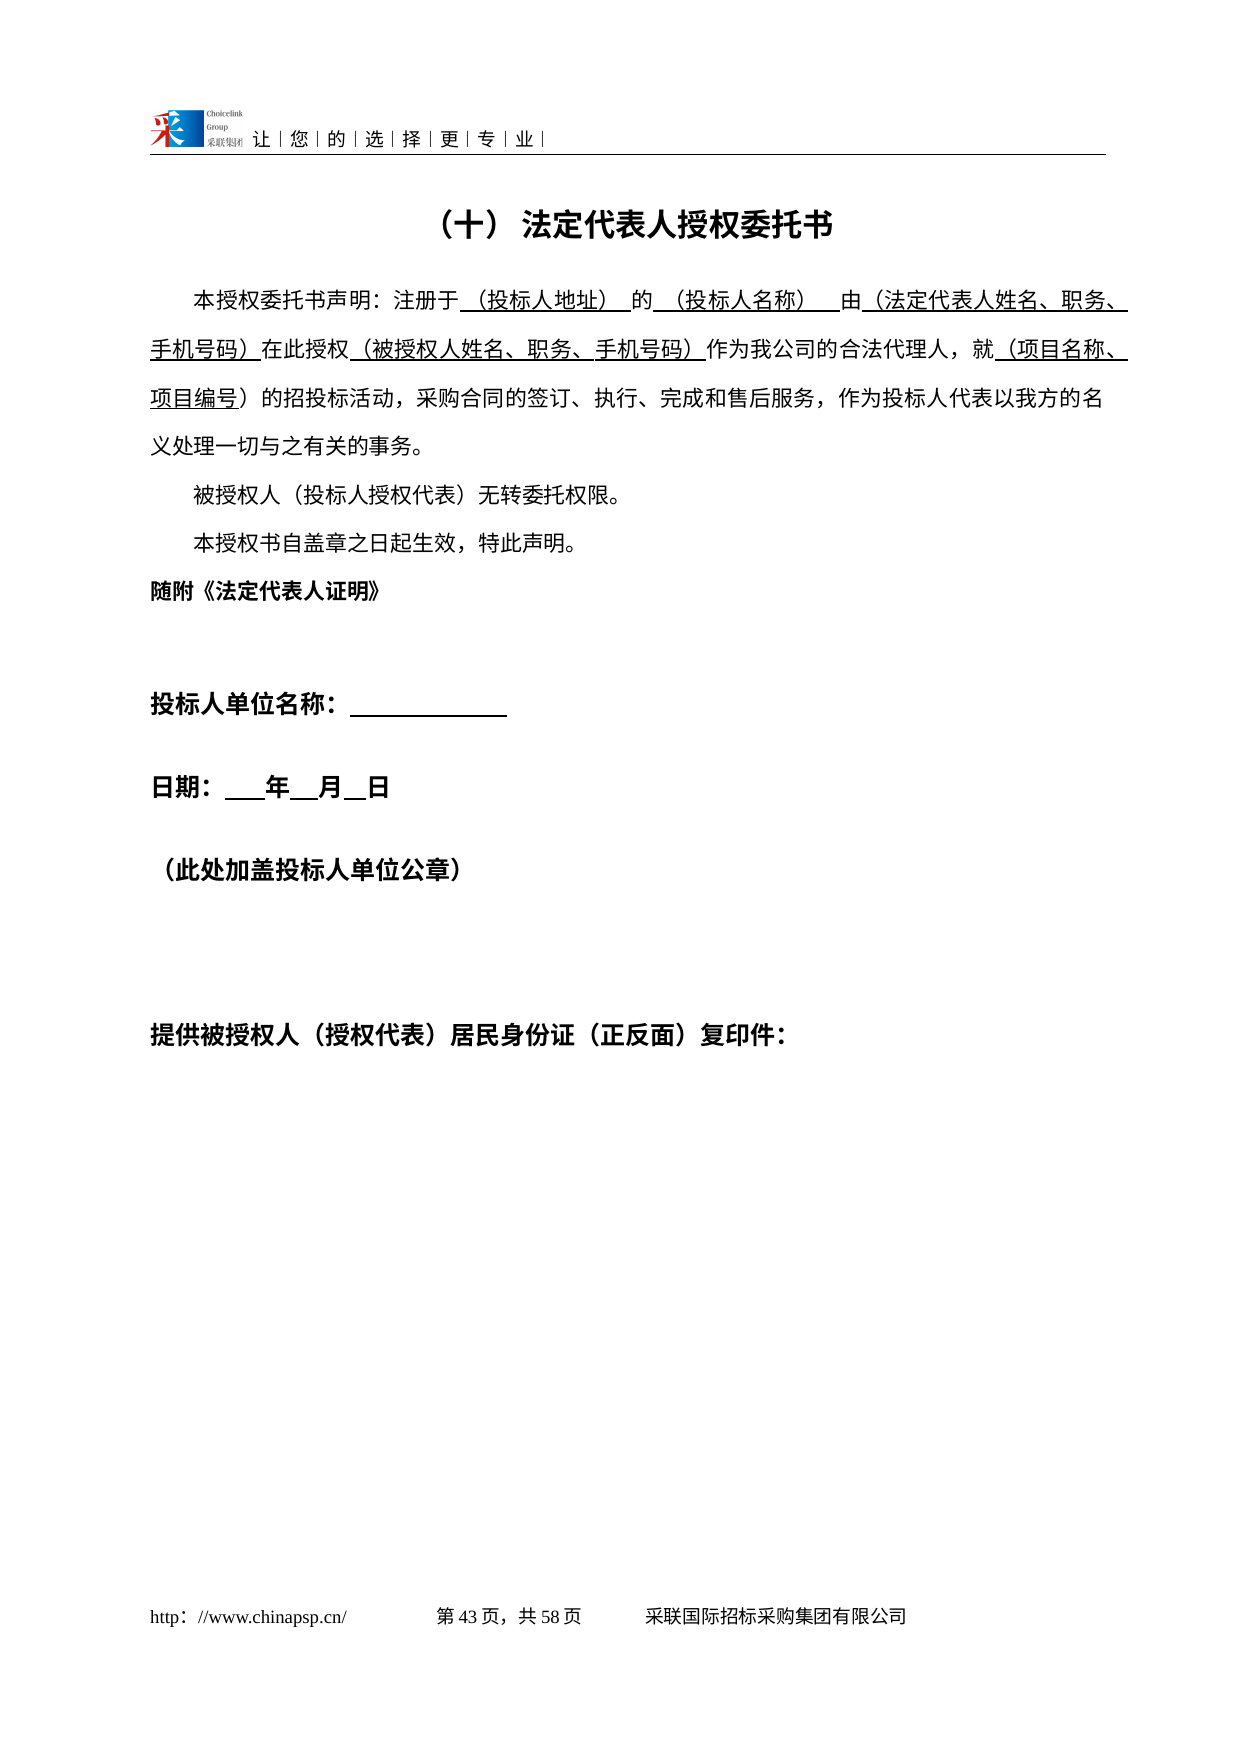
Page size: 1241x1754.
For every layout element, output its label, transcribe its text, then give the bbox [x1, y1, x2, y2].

text 投标人单位名称： [150, 670, 1106, 735]
picture [150, 110, 243, 147]
subtitle 法定代表人授权委托书 [150, 191, 1106, 256]
text 被授权人（投标人授权代表）无转委托权限。 [150, 477, 1106, 510]
text 日期： 年 月 日 [150, 753, 1106, 818]
text 本授权书自盖章之日起生效，特此声明。 [150, 526, 1106, 558]
text 提供被授权人（授权代表）居民身份证（正反面）复印件： [150, 1001, 1106, 1066]
text （此处加盖投标人单位公章） [150, 836, 1106, 901]
text 本授权委托书声明：注册于 （投标人地址） 的 （投标人名称） 由（法定代表人姓名、职务、手机号码）在此授权（被授权人姓名、职务、手机号码）作为我公司的合法代理人，就（项目名称、项目编号）的招投标活动，采购合同的签订、执行、完成和售后服务，作为投标人代表以我方的名义处理一切与之有关的事务。 [150, 283, 1106, 461]
text 随附《法定代表人证明》 [150, 574, 1106, 606]
